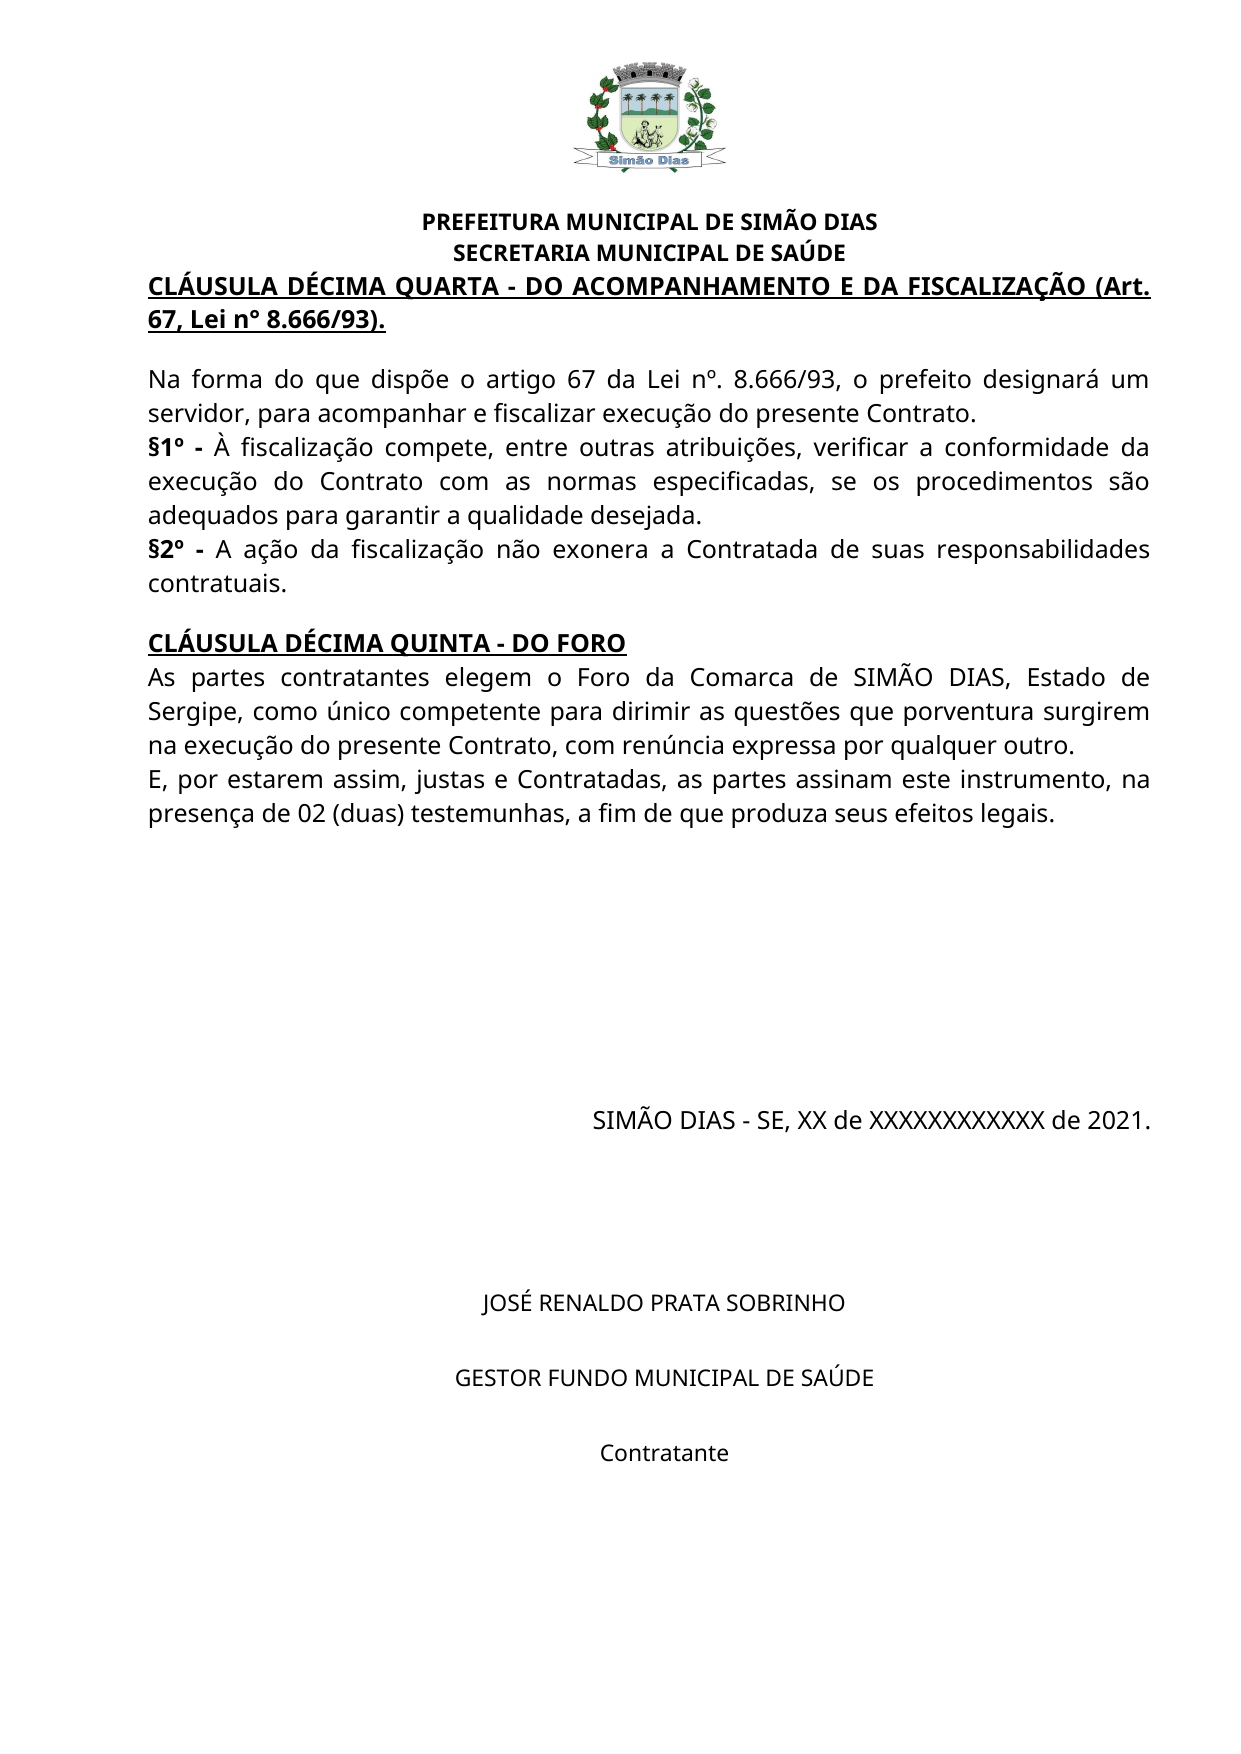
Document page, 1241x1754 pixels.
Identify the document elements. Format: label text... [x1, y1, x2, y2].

text GESTOR FUNDO MUNICIPAL DE SAÚDE [177, 1362, 1152, 1393]
text E, por estarem assim, justas e Contratadas, as partes assinam este instrumento, na presença de 02 (duas) testemunhas, a fim de que produza seus efeitos legais. [148, 762, 1152, 830]
picture [572, 59, 728, 181]
text As partes contratantes elegem o Foro da Comarca de SIMÃO DIAS, Estado de Sergipe, como único competente para dirimir as questões que porventura surgirem na execução do presente Contrato, com renúncia expressa por qualquer outro. [148, 660, 1152, 762]
text SIMÃO DIAS - SE, XX de XXXXXXXXXXXX de 2021. [148, 1103, 1152, 1137]
text JOSÉ RENALDO PRATA SOBRINHO [177, 1287, 1152, 1318]
text Contratante [177, 1437, 1152, 1468]
text §2º - A ação da fiscalização não exonera a Contratada de suas responsabilidades contratuais. [148, 532, 1152, 600]
text §1º - À fiscalização compete, entre outras atribuições, verificar a conformidade da execução do Contrato com as normas especificadas, se os procedimentos são adequados para garantir a qualidade desejada. [148, 430, 1152, 532]
text Na forma do que dispõe o artigo 67 da Lei nº. 8.666/93, o prefeito designará um servidor, para acompanhar e fiscalizar execução do presente Contrato. [148, 362, 1152, 430]
text CLÁUSULA DÉCIMA QUINTA - DO FORO [148, 626, 1152, 660]
text CLÁUSULA DÉCIMA QUARTA - DO ACOMPANHAMENTO E DA FISCALIZAÇÃO (Art. 67, Lei n° 8.666/93). [148, 268, 1152, 336]
